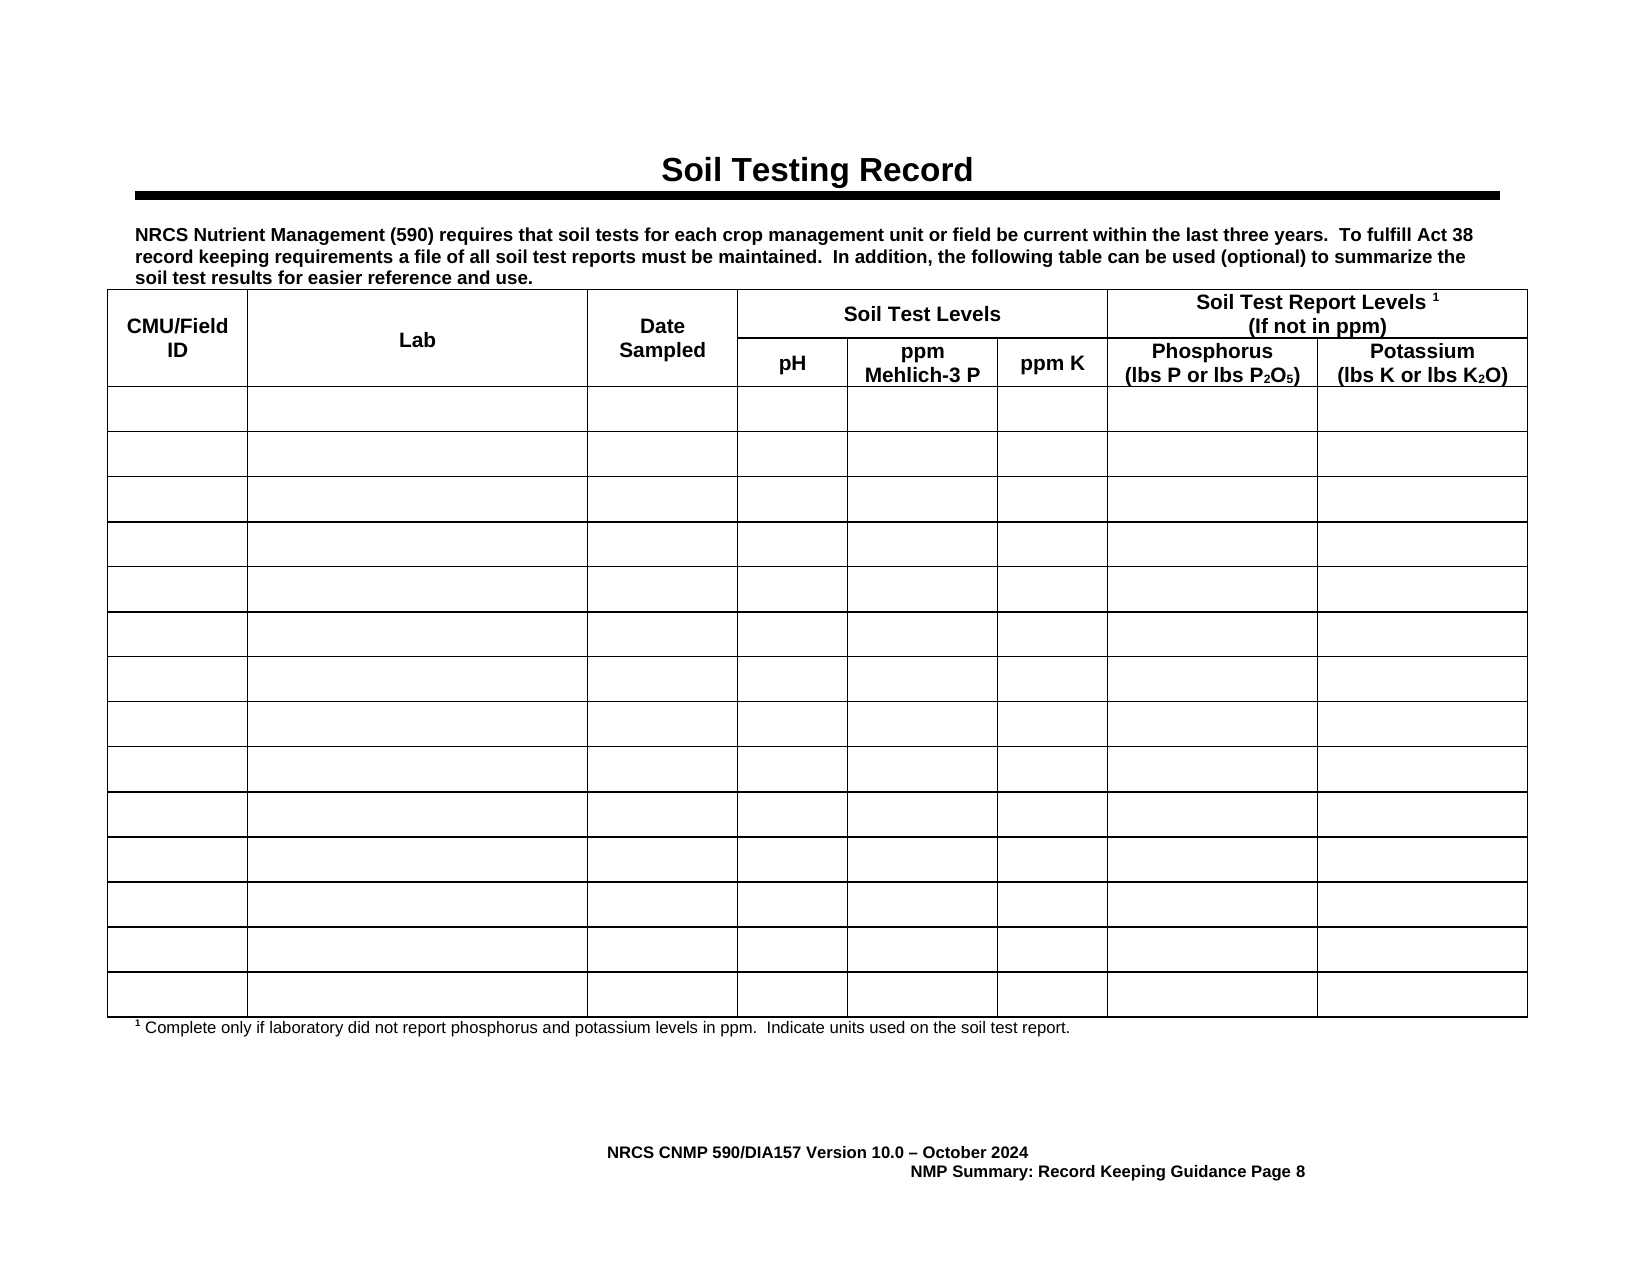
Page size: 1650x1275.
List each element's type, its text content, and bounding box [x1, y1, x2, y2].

table_cell [1108, 613, 1317, 656]
table_cell [588, 567, 737, 611]
table_cell [1108, 523, 1317, 566]
table_cell [588, 973, 737, 1016]
table_cell [108, 838, 247, 881]
table_cell [1318, 747, 1527, 791]
table_cell [248, 432, 587, 476]
table_cell pH [738, 339, 847, 386]
table_cell [1318, 387, 1527, 431]
table_cell [998, 838, 1107, 881]
table_cell [848, 928, 997, 971]
table_cell [998, 747, 1107, 791]
subtitle Soil Testing Record [135, 150, 1500, 191]
table_cell [738, 973, 847, 1016]
table_cell [108, 523, 247, 566]
table_cell [108, 567, 247, 611]
table_cell [998, 523, 1107, 566]
table_cell [1318, 838, 1527, 881]
table_cell [998, 702, 1107, 746]
table_cell [1108, 702, 1317, 746]
table_cell [1318, 973, 1527, 1016]
table_cell [108, 477, 247, 521]
table_cell [1318, 523, 1527, 566]
table_cell [1318, 432, 1527, 476]
table_cell [848, 432, 997, 476]
table_cell [848, 747, 997, 791]
table_cell [738, 387, 847, 431]
table_cell ppm Mehlich-3 P [848, 339, 997, 386]
table_cell [1108, 883, 1317, 926]
table_cell [738, 838, 847, 881]
table_cell [1108, 387, 1317, 431]
table_cell [848, 973, 997, 1016]
table_cell [738, 567, 847, 611]
table_cell [108, 793, 247, 836]
table_cell [1318, 702, 1527, 746]
table_cell [1108, 747, 1317, 791]
table_cell [738, 747, 847, 791]
table_cell [848, 567, 997, 611]
table_cell [108, 702, 247, 746]
table_cell [108, 657, 247, 701]
table_cell [738, 928, 847, 971]
table_cell [1108, 657, 1317, 701]
table_cell [848, 793, 997, 836]
table_cell [588, 387, 737, 431]
table_cell [108, 747, 247, 791]
table_cell [248, 702, 587, 746]
text 1 Complete only if laboratory did not report phosphorus and potassium levels in ppm. Indicate units used on the soil test report. [135, 1018, 1500, 1037]
table_cell [588, 432, 737, 476]
table_cell [998, 387, 1107, 431]
text NRCS Nutrient Management (590) requires that soil tests for each crop management unit or field be current within the last three years. To fulfill Act 38 record keeping requirements a file of all soil test reports must be maintained. In addition, the following table can be used (optional) to summarize the soil test results for easier reference and use. [135, 224, 1500, 288]
table_cell ppm K [998, 339, 1107, 386]
table_cell [1318, 793, 1527, 836]
table_cell Potassium (lbs K or lbs K2O) [1318, 339, 1527, 386]
table_header Date Sampled [588, 290, 737, 386]
table_cell [848, 657, 997, 701]
table_cell [108, 973, 247, 1016]
table_cell [848, 387, 997, 431]
table_cell [738, 883, 847, 926]
table_cell [1318, 883, 1527, 926]
table_cell [848, 883, 997, 926]
table_cell [1108, 793, 1317, 836]
table_cell [998, 477, 1107, 521]
table_cell [998, 567, 1107, 611]
table_cell [1108, 973, 1317, 1016]
table_header Lab [248, 290, 587, 386]
table_cell [738, 793, 847, 836]
table_cell [1108, 838, 1317, 881]
table_cell [848, 702, 997, 746]
table_cell [1318, 567, 1527, 611]
table_cell [738, 477, 847, 521]
table_cell [248, 523, 587, 566]
table_cell [248, 838, 587, 881]
table_cell [248, 613, 587, 656]
table_cell [1108, 567, 1317, 611]
table_cell [998, 973, 1107, 1016]
table_cell [738, 702, 847, 746]
table_cell [998, 928, 1107, 971]
table_cell [1108, 477, 1317, 521]
table_cell [848, 523, 997, 566]
table_cell [108, 613, 247, 656]
table_header Soil Test Levels [738, 290, 1107, 337]
table_cell [248, 657, 587, 701]
table_header Soil Test Report Levels 1 (If not in ppm) [1108, 290, 1527, 337]
table_cell [248, 567, 587, 611]
table_cell [1318, 928, 1527, 971]
table_cell [998, 432, 1107, 476]
table_cell [738, 613, 847, 656]
table_cell [588, 928, 737, 971]
table_cell [848, 613, 997, 656]
table_cell [108, 883, 247, 926]
table_cell [848, 477, 997, 521]
table_cell [738, 657, 847, 701]
table_cell [1318, 657, 1527, 701]
table_cell [998, 613, 1107, 656]
table_cell [588, 613, 737, 656]
table_cell [108, 928, 247, 971]
table_cell [588, 747, 737, 791]
table_cell [588, 883, 737, 926]
table_cell [588, 793, 737, 836]
table_cell [588, 477, 737, 521]
table_cell [738, 432, 847, 476]
table_cell [248, 477, 587, 521]
table_header CMU/Field ID [108, 290, 247, 386]
table_cell [588, 523, 737, 566]
table_cell [248, 973, 587, 1016]
table_cell [108, 432, 247, 476]
table_cell [998, 883, 1107, 926]
table_cell [588, 702, 737, 746]
table_cell [1108, 432, 1317, 476]
table_cell [248, 387, 587, 431]
table_cell [738, 523, 847, 566]
table_cell [588, 657, 737, 701]
table_cell [108, 387, 247, 431]
table_cell [998, 657, 1107, 701]
table_cell [248, 747, 587, 791]
table_cell [1318, 613, 1527, 656]
table_cell [1108, 928, 1317, 971]
table_cell [998, 793, 1107, 836]
table_cell [248, 793, 587, 836]
table_cell [248, 928, 587, 971]
table_cell [848, 838, 997, 881]
table_cell Phosphorus (lbs P or lbs P2O5) [1108, 339, 1317, 386]
table_cell [248, 883, 587, 926]
table_cell [1318, 477, 1527, 521]
table_cell [588, 838, 737, 881]
